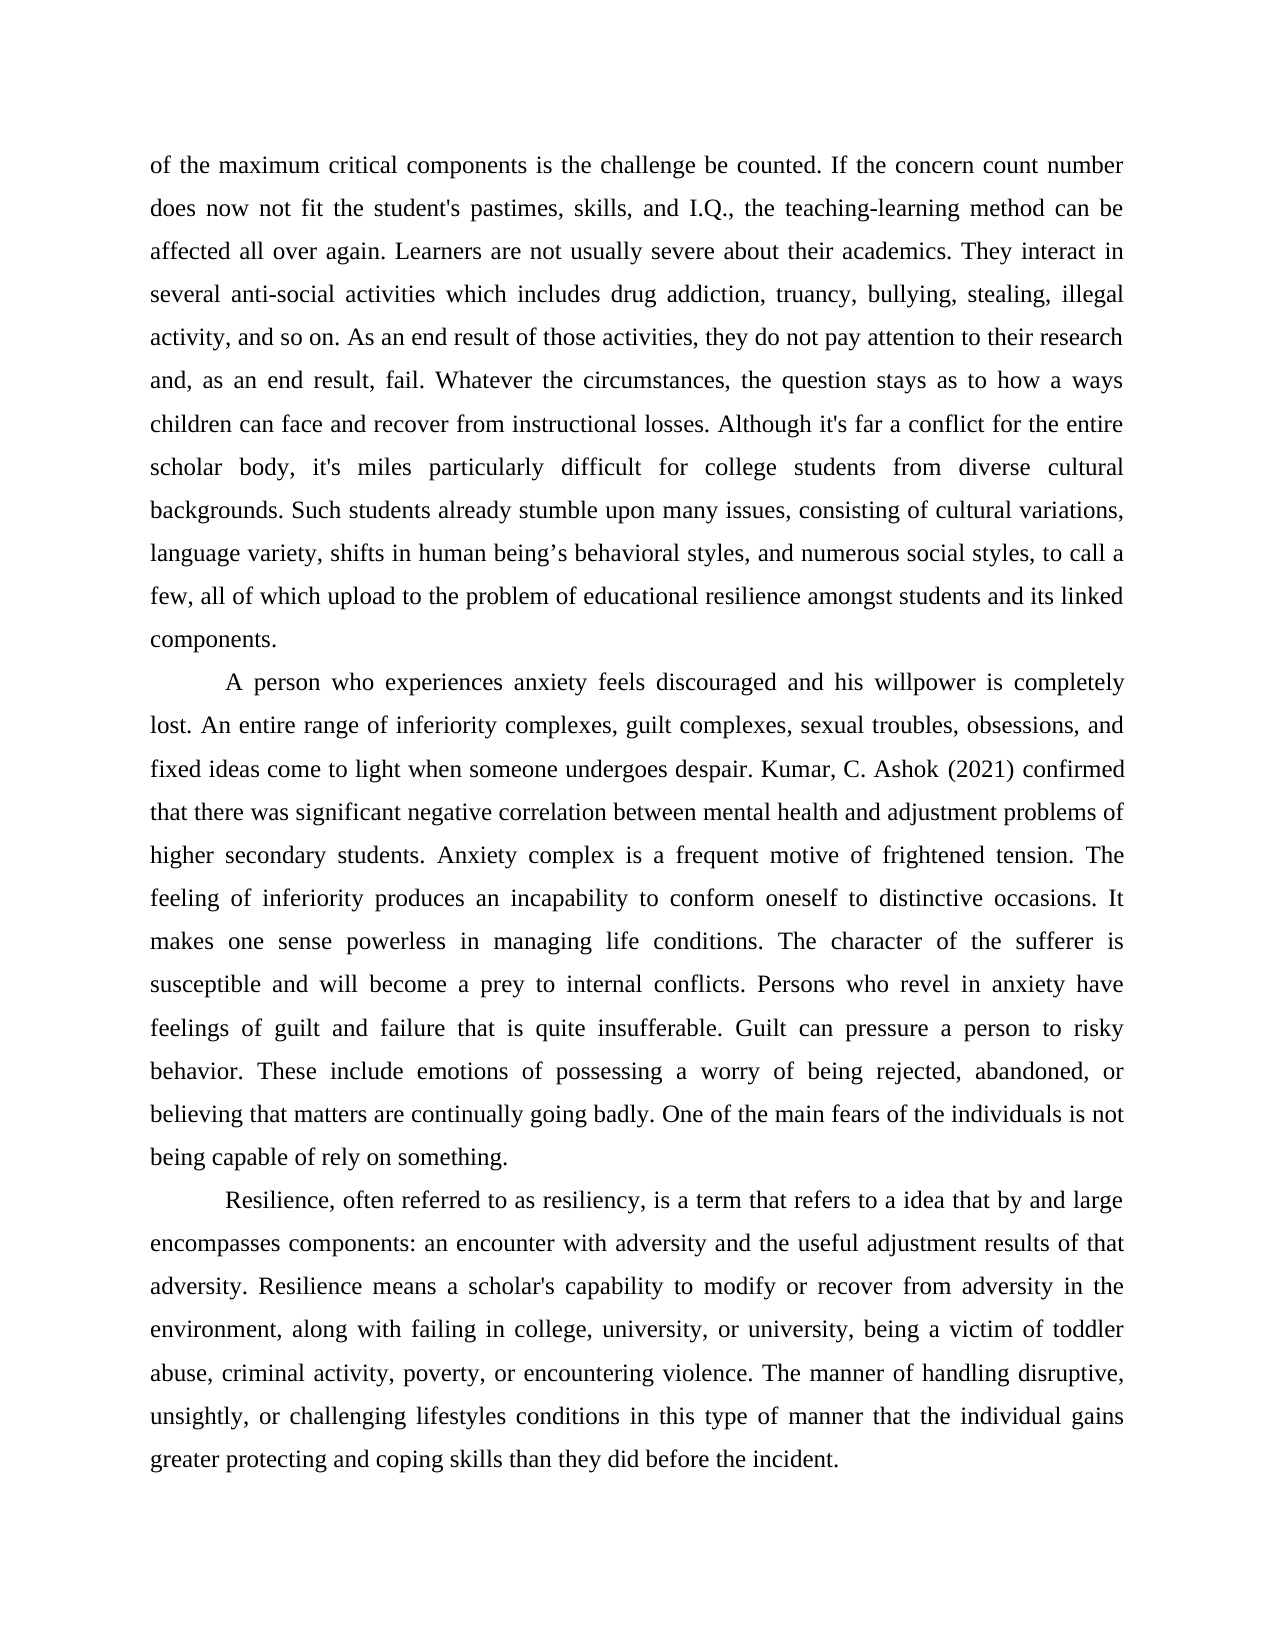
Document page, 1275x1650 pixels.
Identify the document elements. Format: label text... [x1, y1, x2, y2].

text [150, 150, 1125, 653]
text Resilience, often referred to as resiliency, is a term that refers to a idea that by and large encompasses components: an encounter with adversity and the useful adjustment results of that adversity. Resilience means a scholar's capability to modify or recover from adversity in the environment, along with failing in college, university, or university, being a victim of toddler abuse, criminal activity, poverty, or encountering violence. The manner of handling disruptive, unsightly, or challenging lifestyles conditions in this type of manner that the individual gains greater protecting and coping skills than they did before the incident. [150, 1185, 1125, 1473]
subtitle A person who experiences anxiety feels discouraged and his willpower is completely lost. An entire range of inferiority complexes, guilt complexes, sexual troubles, obsessions, and fixed ideas come to light when someone undergoes despair. Kumar, C. Ashok (2021) confirmed that there was significant negative correlation between mental health and adjustment problems of higher secondary students. Anxiety complex is a frequent motive of frightened tension. The feeling of inferiority produces an incapability to conform oneself to distinctive occasions. It makes one sense powerless in managing life conditions. The character of the sufferer is susceptible and will become a prey to internal conflicts. Persons who revel in anxiety have feelings of guilt and failure that is quite insufferable. Guilt can pressure a person to risky behavior. These include emotions of possessing a worry of being rejected, abandoned, or believing that matters are continually going badly. One of the main fears of the individuals is not being capable of rely on something. [150, 667, 1125, 1171]
